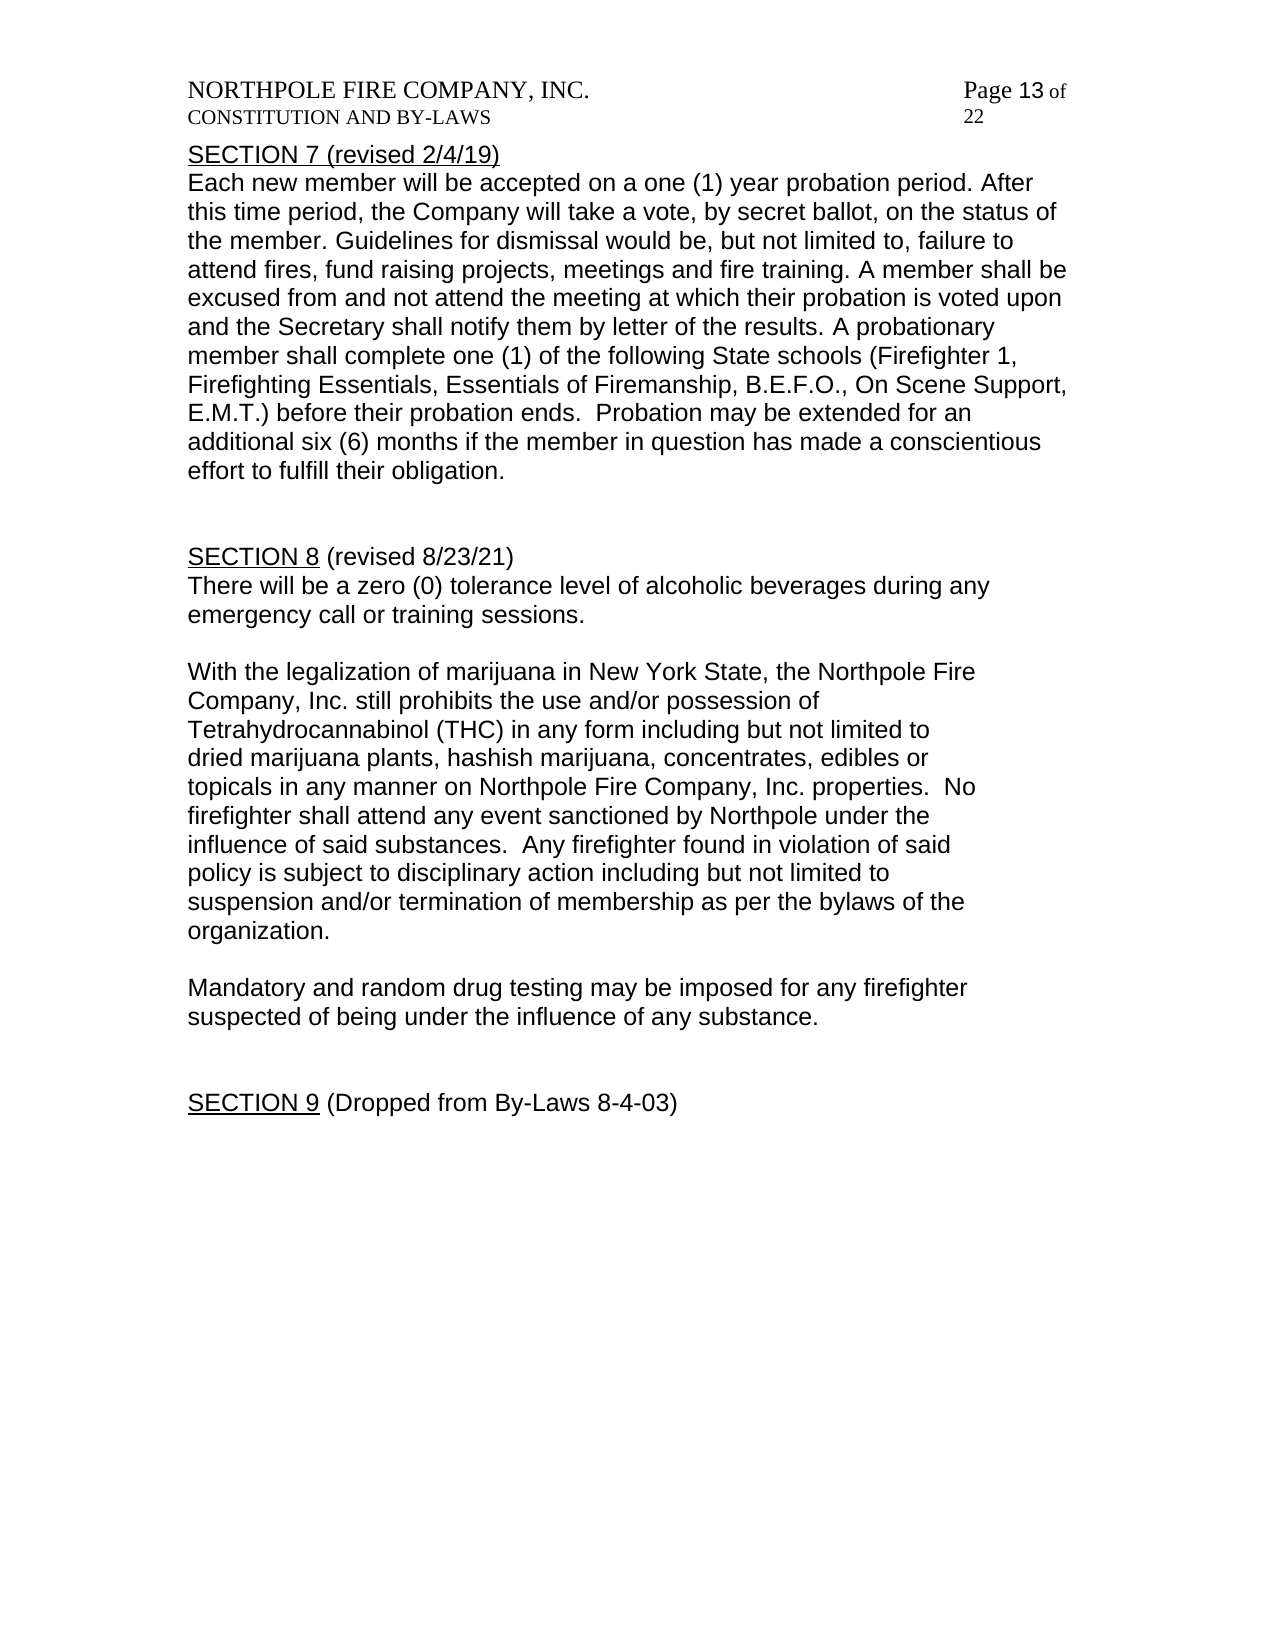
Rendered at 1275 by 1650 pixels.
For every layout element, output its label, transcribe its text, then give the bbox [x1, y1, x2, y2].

text Each new member will be accepted on a one (1) year probation period. After this time period, the Company will take a vote, by secret ballot, on the status of the member. Guidelines for dismissal would be, but not limited to, failure to attend fires, fund raising projects, meetings and fire training. A member shall be excused from and not attend the meeting at which their probation is voted upon and the Secretary shall notify them by letter of the results. A probationary member shall complete one (1) of the following State schools (Firefighter 1, Firefighting Essentials, Essentials of Firemanship, B.E.F.O., On Scene Support, E.M.T.) before their probation ends. Probation may be extended for an additional six (6) months if the member in question has made a conscientious effort to fulfill their obligation. [187, 168, 1075, 484]
text Mandatory and random drug testing may be imposed for any firefighter suspected of being under the influence of any substance. [187, 973, 993, 1031]
subtitle SECTION 8 (revised 8/23/21) [187, 542, 1098, 571]
subtitle SECTION 7 (revised 2/4/19) [187, 139, 1098, 168]
text SECTION 9 (Dropped from By-Laws 8-4-03) [187, 1032, 680, 1117]
text With the legalization of marijuana in New York State, the Northpole Fire Company, Inc. still prohibits the use and/or possession of Tetrahydrocannabinol (THC) in any form including but not limited to dried marijuana plants, hashish marijuana, concentrates, edibles or topicals in any manner on Northpole Fire Company, Inc. properties. No firefighter shall attend any event sanctioned by Northpole under the influence of said substances. Any firefighter found in violation of said policy is subject to disciplinary action including but not limited to suspension and/or termination of membership as per the bylaws of the organization. [187, 657, 993, 944]
text There will be a zero (0) tolerance level of alcoholic beverages during any emergency call or training sessions. [187, 571, 993, 628]
